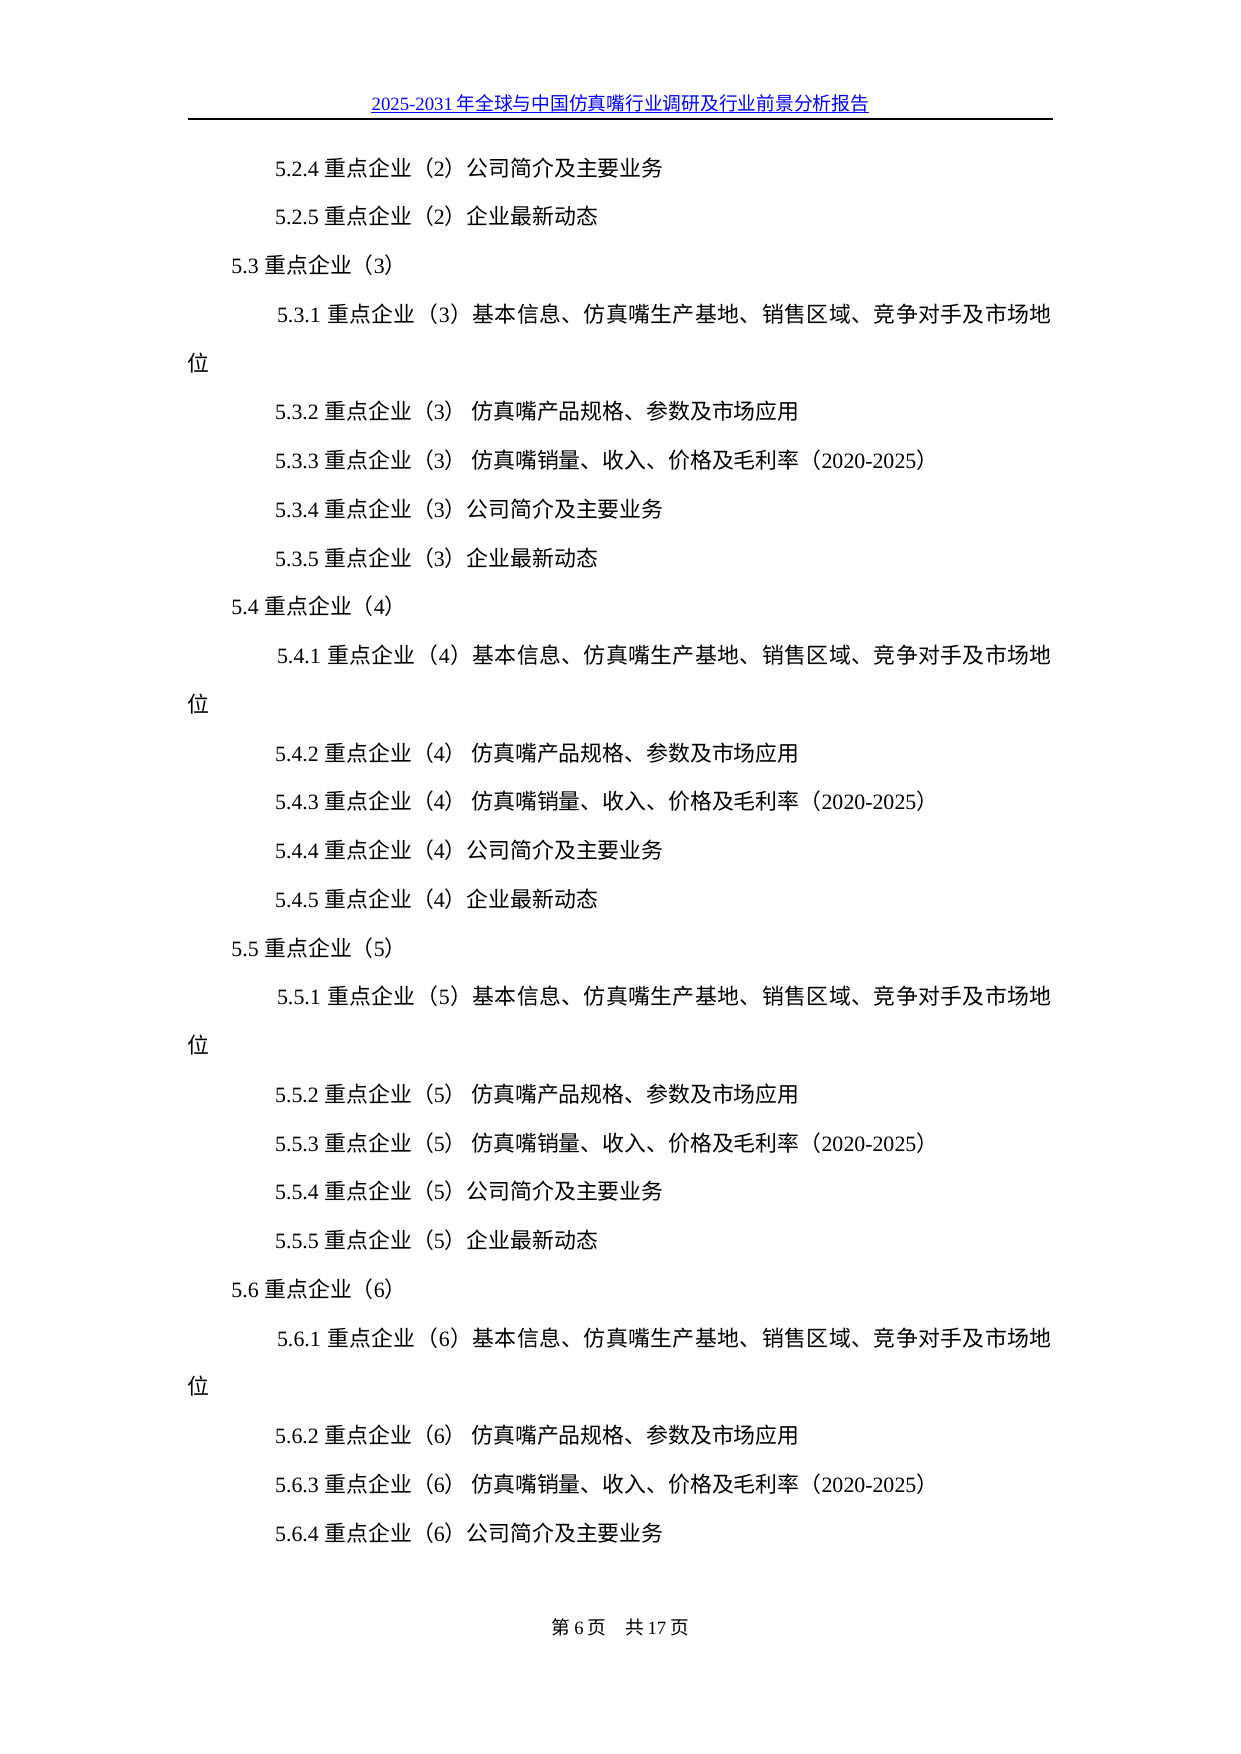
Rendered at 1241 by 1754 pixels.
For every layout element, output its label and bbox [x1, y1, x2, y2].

text [187, 150, 1053, 1548]
